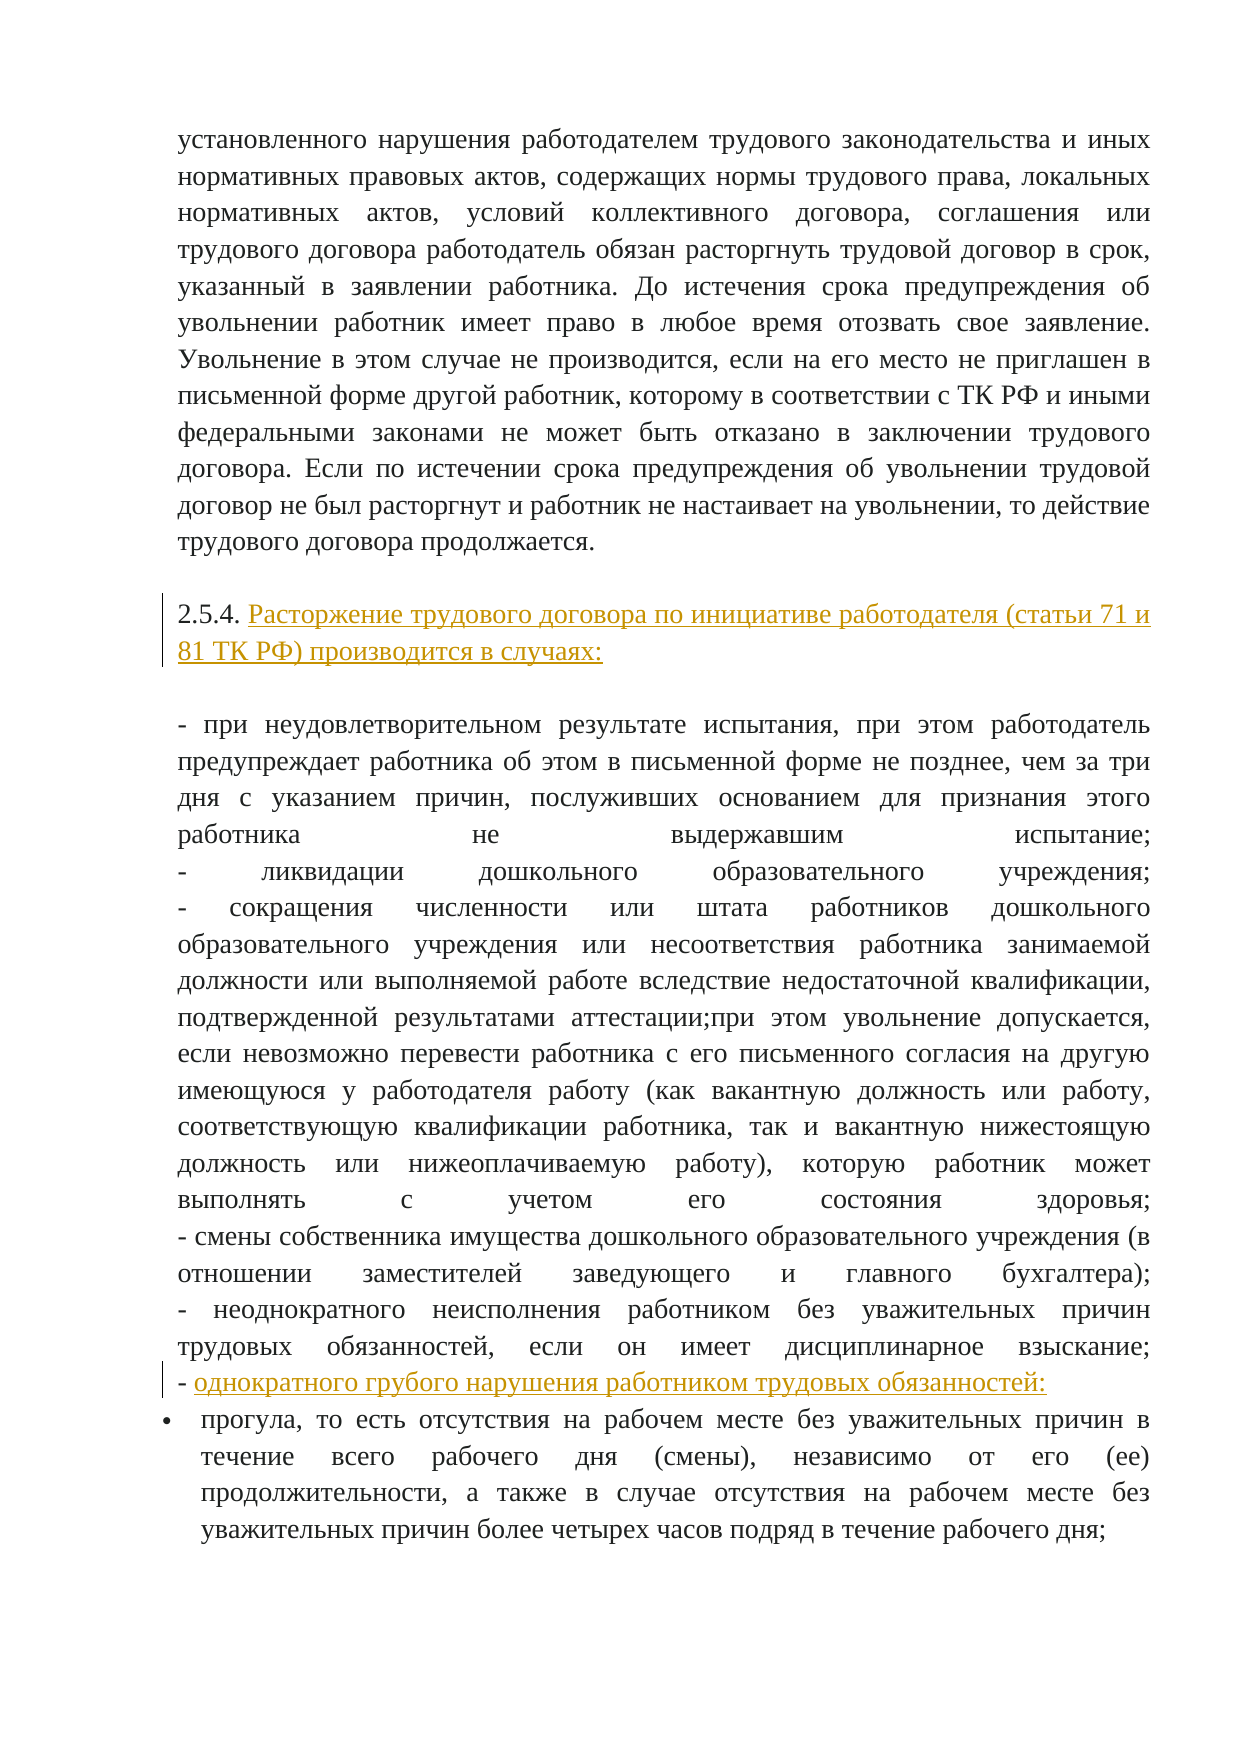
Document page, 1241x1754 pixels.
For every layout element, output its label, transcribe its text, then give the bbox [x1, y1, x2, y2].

text - при неудовлетворительном результате испытания, при этом работодатель предупреждает работника об этом в письменной форме не позднее, чем за три дня с указанием причин, послуживших основанием для признания этого работника не выдержавшим испытание; - ликвидации дошкольного образовательного учреждения; - сокращения численности или штата работников дошкольного образовательного учреждения или несоответствия работника занимаемой должности или выполняемой работе вследствие недостаточной квалификации, подтвержденной результатами аттестации;при этом увольнение допускается, если невозможно перевести работника с его письменного согласия на другую имеющуюся у работодателя работу (как вакантную должность или работу, соответствующую квалификации работника, так и вакантную нижестоящую должность или нижеоплачиваемую работу), которую работник может выполнять с учетом его состояния здоровья; - смены собственника имущества дошкольного образовательного учреждения (в отношении заместителей заведующего и главного бухгалтера); - неоднократного неисполнения работником без уважительных причин трудовых обязанностей, если он имеет дисциплинарное взыскание; - [177, 667, 1152, 1398]
text 2.5.4. [177, 557, 1152, 667]
list прогула, то есть отсутствия на рабочем месте без уважительных причин в течение всего рабочего дня (смены), независимо от его (ее) продолжительности, а также в случае отсутствия на рабочем месте без уважительных причин более четырех часов подряд в течение рабочего дня; [163, 1398, 1152, 1544]
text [177, 118, 1152, 557]
